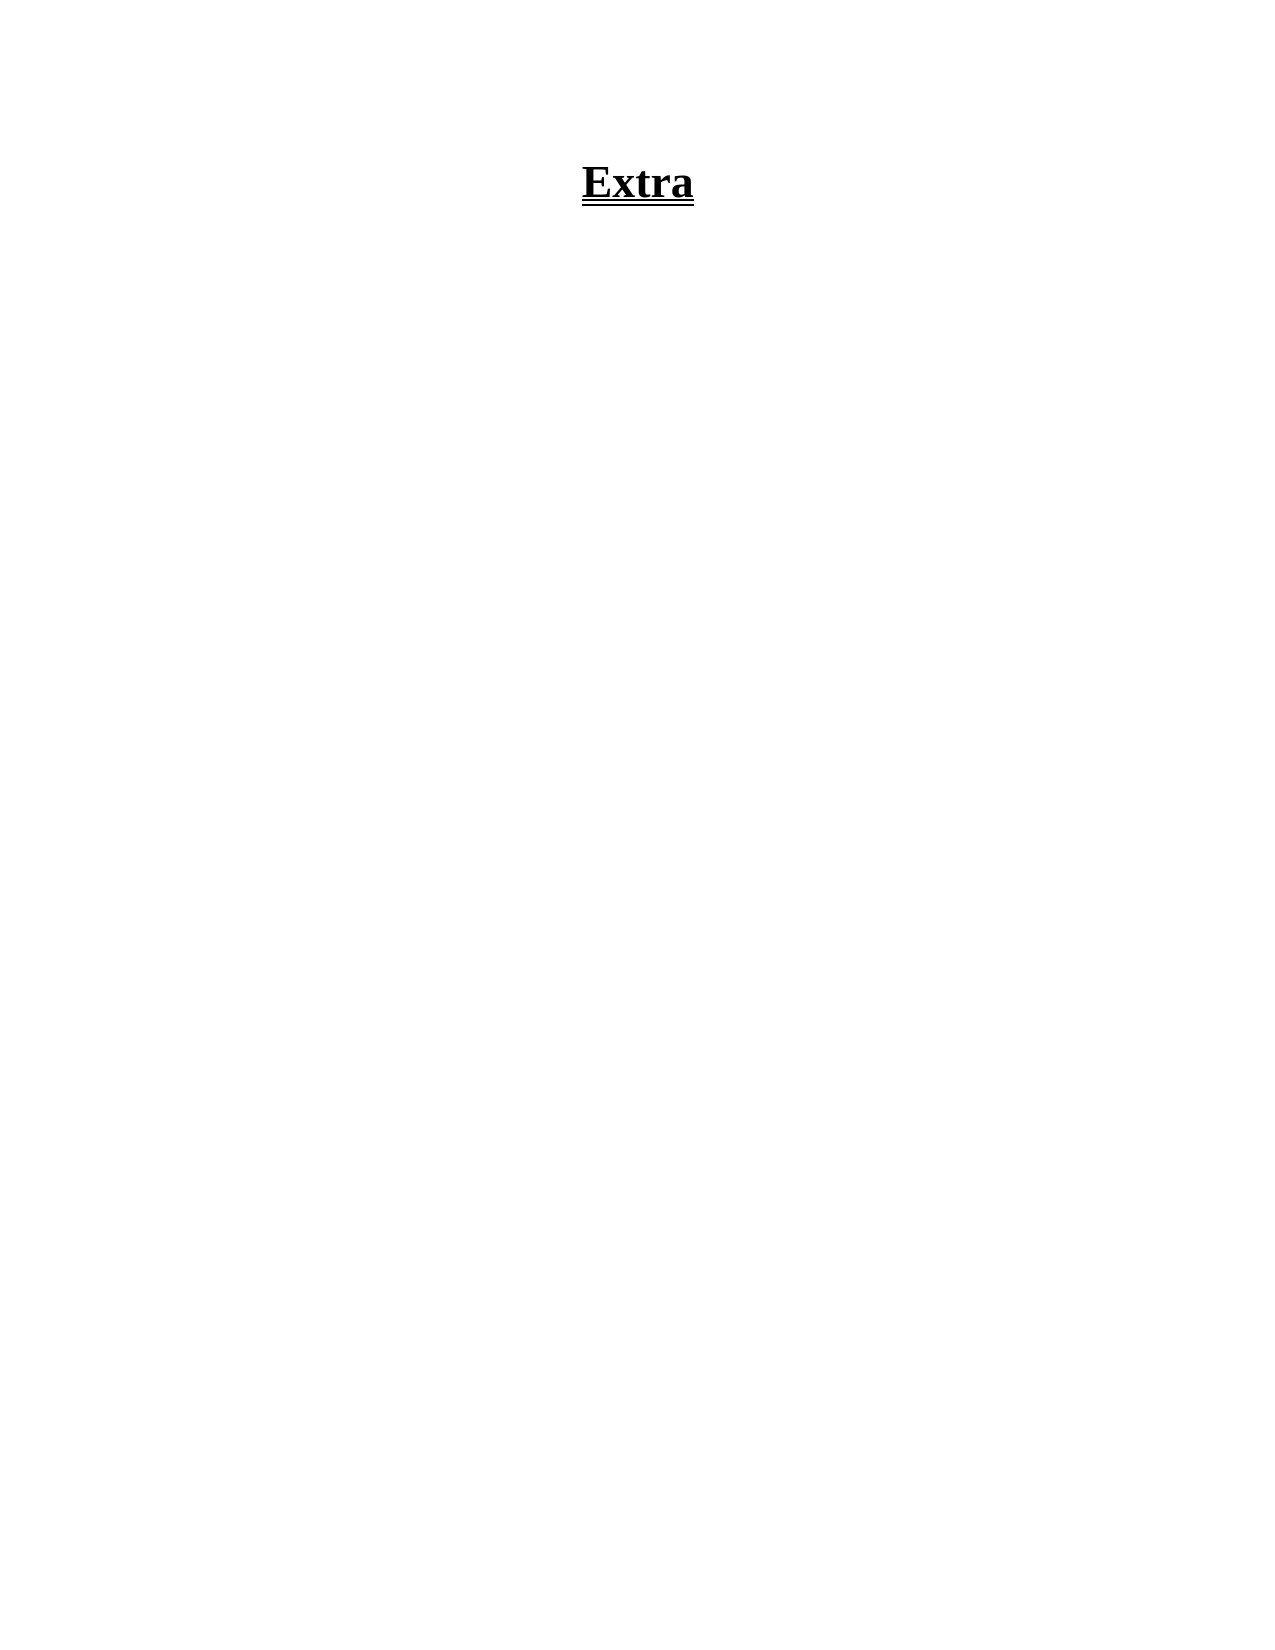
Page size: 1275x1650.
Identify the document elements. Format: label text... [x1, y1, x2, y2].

subtitle Extra [187, 154, 1087, 207]
